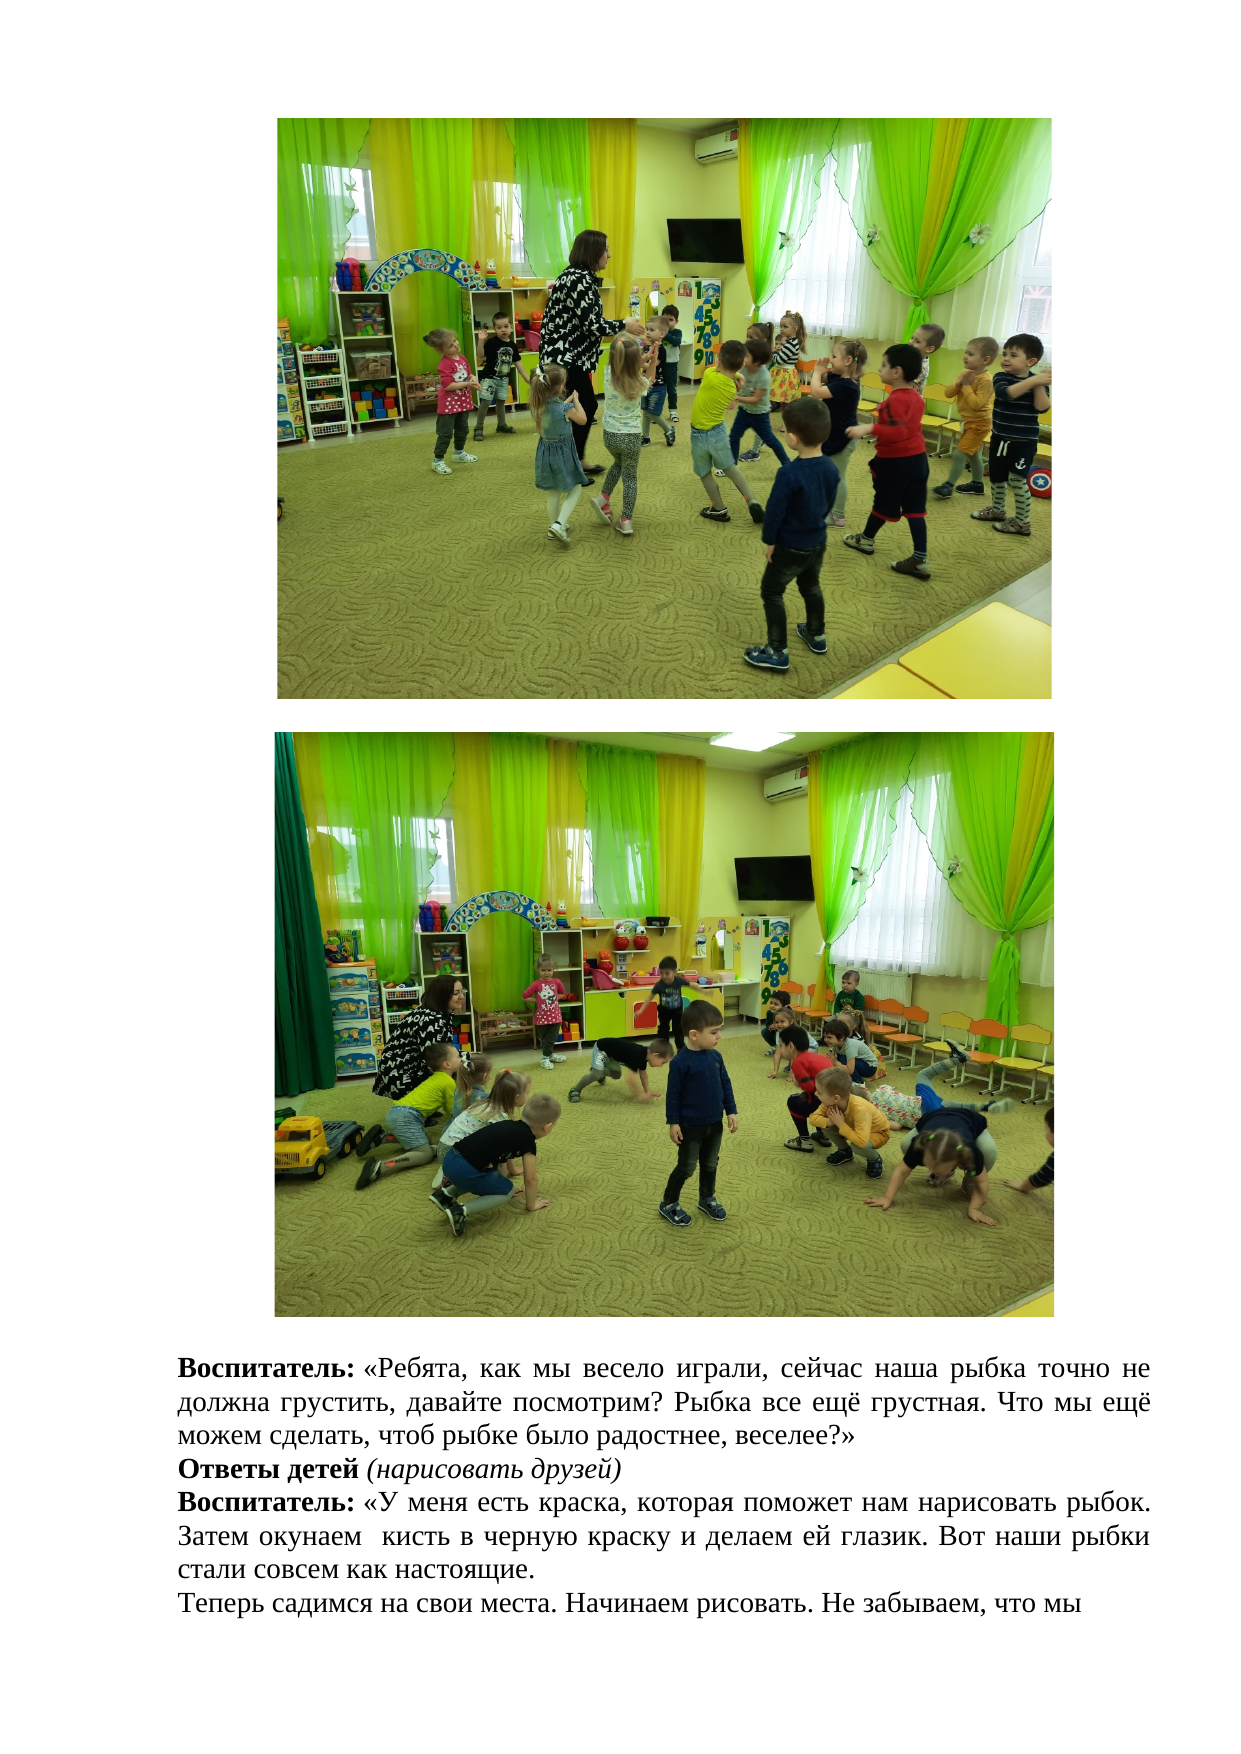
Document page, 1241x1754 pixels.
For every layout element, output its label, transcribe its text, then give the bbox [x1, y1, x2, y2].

text Воспитатель: «Ребята, как мы весело играли, сейчас наша рыбка точно не должна грустить, давайте посмотрим? Рыбка все ещё грустная. Что мы ещё можем сделать, чтоб рыбке было радостнее, веселее?» [177, 1350, 1152, 1451]
text Теперь садимся на свои места. Начинаем рисовать. Не забываем, что мы [177, 1585, 1152, 1619]
picture [274, 732, 1055, 1317]
picture [277, 118, 1052, 699]
text Воспитатель: «У меня есть краска, которая поможет нам нарисовать рыбок. Затем окунаем кисть в черную краску и делаем ей глазик. Вот наши рыбки стали совсем как настоящие. [177, 1484, 1152, 1585]
text Ответы детей (нарисовать друзей) [177, 1451, 1152, 1484]
